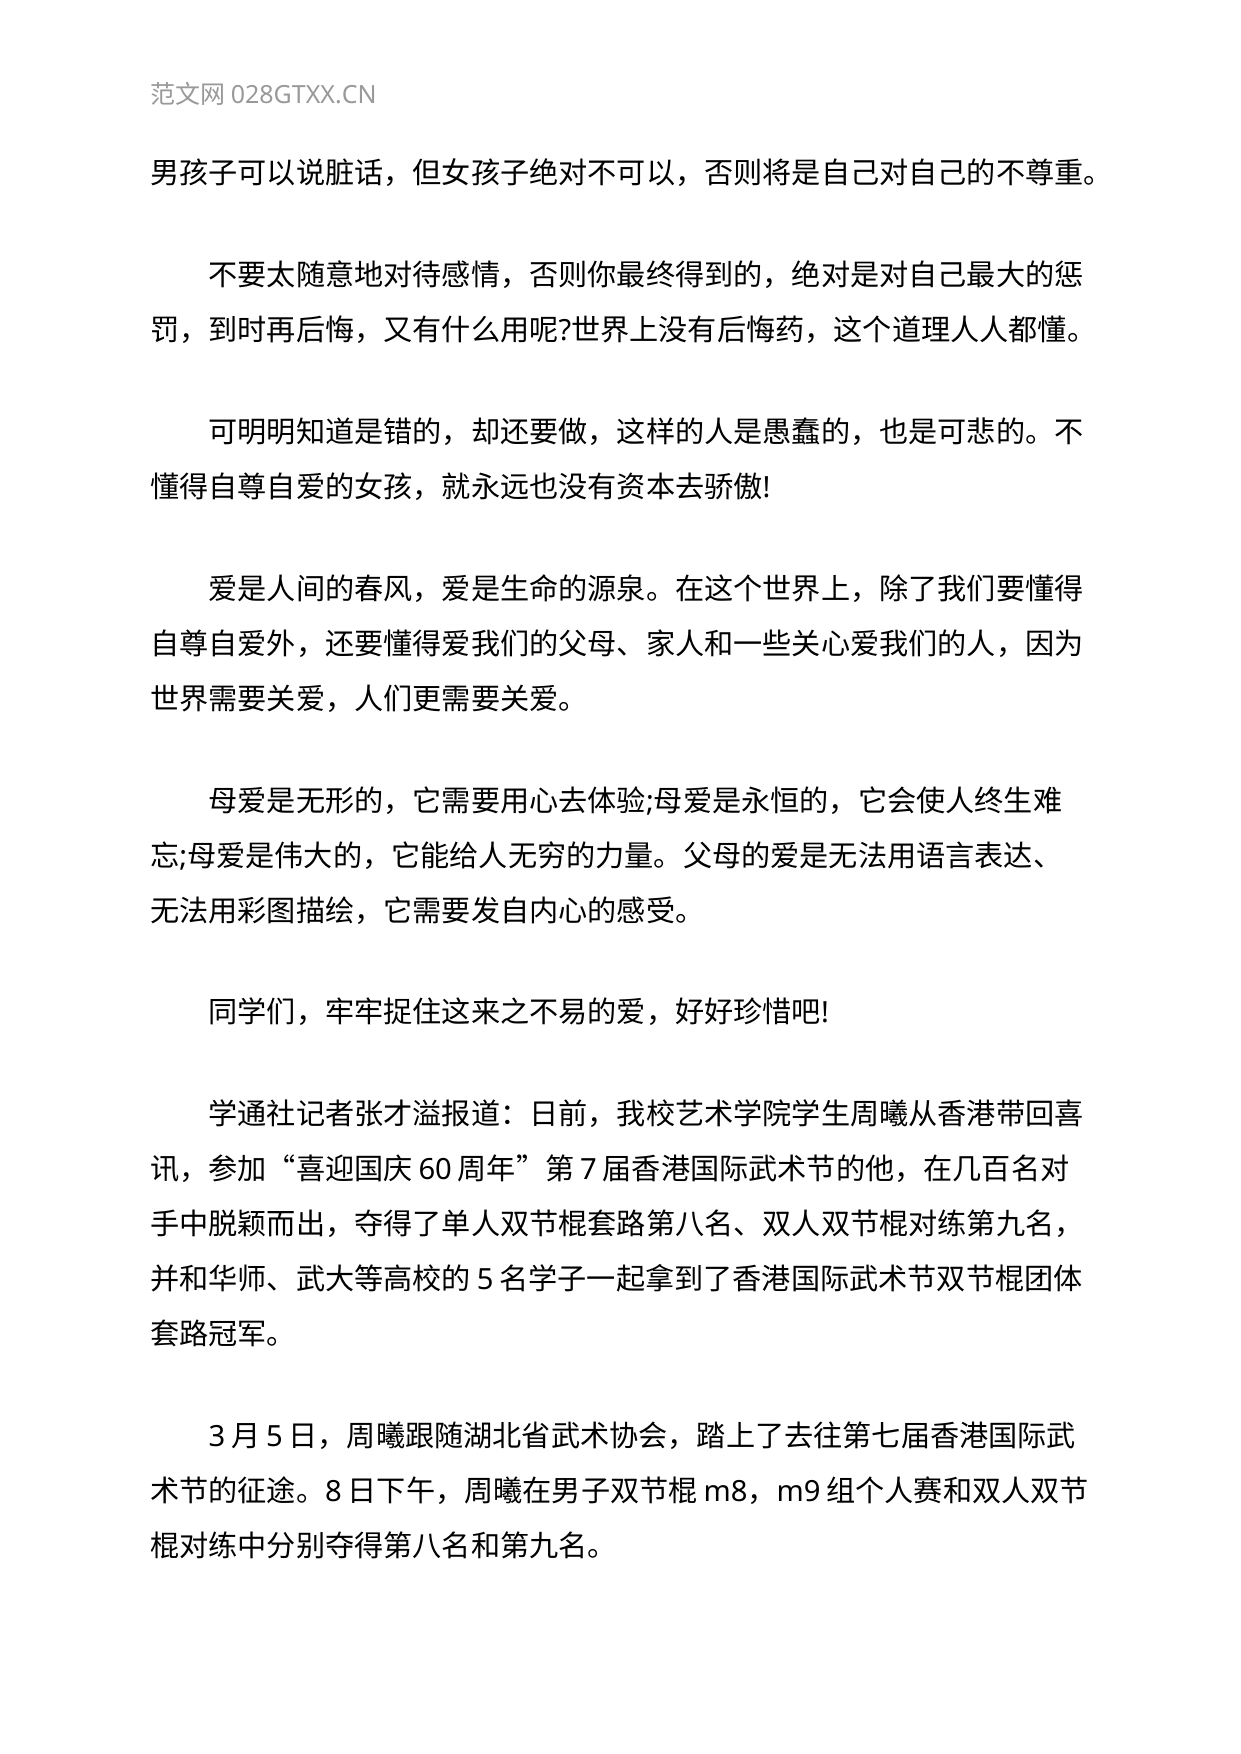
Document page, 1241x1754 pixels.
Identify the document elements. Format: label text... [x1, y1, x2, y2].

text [150, 150, 1090, 192]
text 不要太随意地对待感情，否则你最终得到的，绝对是对自己最大的惩罚，到时再后悔，又有什么用呢?世界上没有后悔药，这个道理人人都懂。 [150, 252, 1090, 349]
text 可明明知道是错的，却还要做，这样的人是愚蠢的，也是可悲的。不懂得自尊自爱的女孩，就永远也没有资本去骄傲! [150, 409, 1090, 506]
text 学通社记者张才溢报道：日前，我校艺术学院学生周曦从香港带回喜讯，参加“喜迎国庆60周年”第7届香港国际武术节的他，在几百名对手中脱颖而出，夺得了单人双节棍套路第八名、双人双节棍对练第九名，并和华师、武大等高校的5名学子一起拿到了香港国际武术节双节棍团体套路冠军。 [150, 1091, 1090, 1353]
text 同学们，牢牢捉住这来之不易的爱，好好珍惜吧! [150, 989, 1090, 1031]
text 母爱是无形的，它需要用心去体验;母爱是永恒的，它会使人终生难忘;母爱是伟大的，它能给人无穷的力量。父母的爱是无法用语言表达、无法用彩图描绘，它需要发自内心的感受。 [150, 777, 1090, 929]
text 3月5日，周曦跟随湖北省武术协会，踏上了去往第七届香港国际武术节的征途。8日下午，周曦在男子双节棍m8，m9组个人赛和双人双节棍对练中分别夺得第八名和第九名。 [150, 1412, 1090, 1565]
text 爱是人间的春风，爱是生命的源泉。在这个世界上，除了我们要懂得自尊自爱外，还要懂得爱我们的父母、家人和一些关心爱我们的人，因为世界需要关爱，人们更需要关爱。 [150, 566, 1090, 718]
